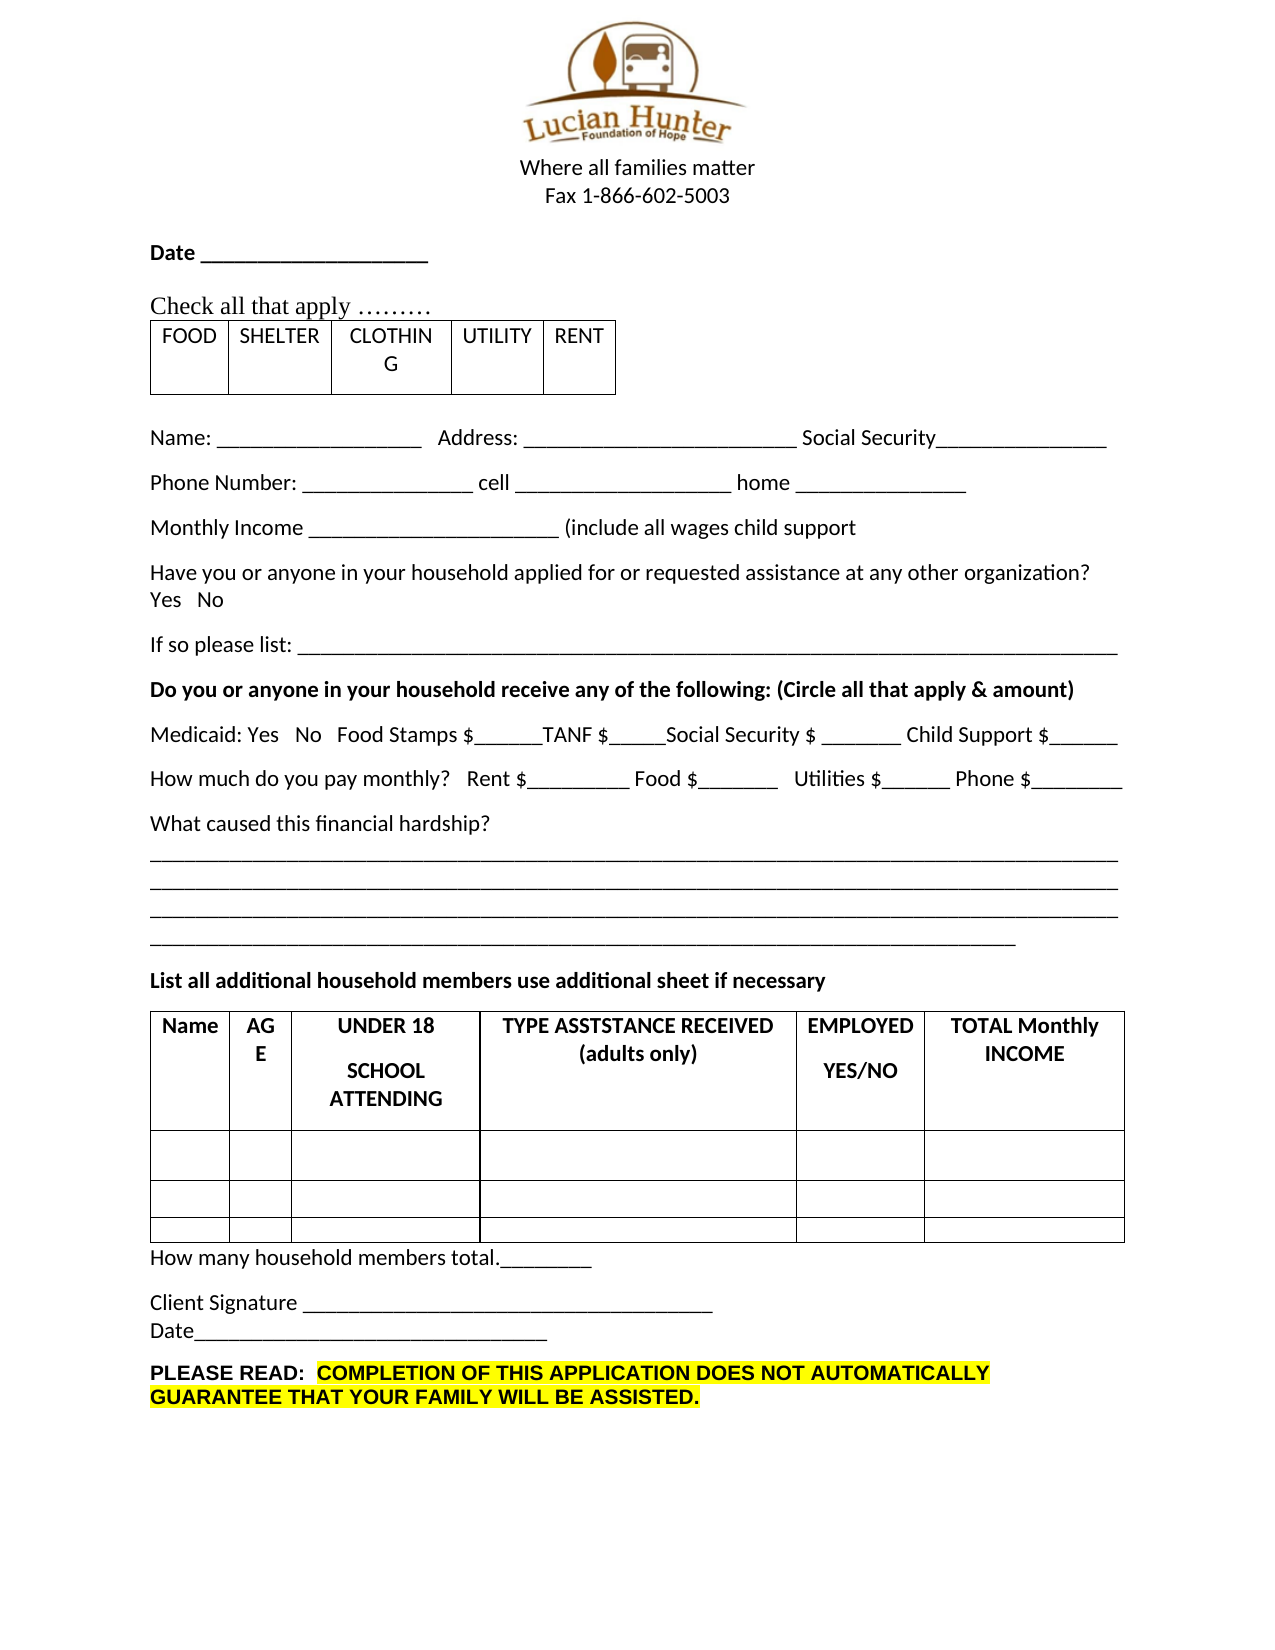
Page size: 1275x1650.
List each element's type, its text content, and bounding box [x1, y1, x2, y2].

table_header UNDER 18 SCHOOL ATTENDING [292, 1012, 479, 1130]
text Client Signature ____________________________________ Date_______________________________ [150, 1288, 1125, 1344]
text What caused this financial hardship? ___________________________________________________________________________________________________________________________________________________________________________________________________________________________________________________________________________________________________________________________________________ [150, 809, 1125, 949]
text How much do you pay monthly? Rent $_________ Food $_______ Utilities $______ Phone $________ [150, 764, 1125, 792]
table_header AGE [230, 1012, 291, 1130]
table_cell [292, 1131, 479, 1180]
table_cell [797, 1181, 924, 1217]
text Medicaid: Yes No Food Stamps $______TANF $_____Social Security $ _______ Child Support $______ [150, 720, 1125, 748]
table_header FOOD [151, 321, 228, 394]
table_cell [151, 1218, 229, 1242]
table_cell [925, 1181, 1124, 1217]
table_cell [151, 1181, 229, 1217]
text Name: __________________ Address: ________________________ Social Security_______________ [150, 423, 1125, 452]
text Date ____________________ [150, 209, 1125, 266]
table_header UTILITY [452, 321, 543, 394]
table_header RENT [544, 321, 615, 394]
table_header EMPLOYED YES/NO [797, 1012, 924, 1130]
text Do you or anyone in your household receive any of the following: (Circle all that apply & amount) [150, 675, 1125, 703]
table_cell [797, 1131, 924, 1180]
text If so please list: ________________________________________________________________________ [150, 630, 1125, 658]
text Phone Number: _______________ cell ___________________ home _______________ [150, 468, 1125, 496]
table_cell [925, 1218, 1124, 1242]
text Have you or anyone in your household applied for or requested assistance at any other organization? Yes No [150, 558, 1125, 614]
table_cell [292, 1218, 479, 1242]
table_cell [230, 1131, 291, 1180]
table_cell [481, 1131, 796, 1180]
table_header TYPE ASSTSTANCE RECEIVED (adults only) [481, 1012, 796, 1130]
table_header Name [151, 1012, 229, 1130]
table_cell [230, 1181, 291, 1217]
picture [507, 15, 768, 154]
table_header CLOTHING [332, 321, 451, 394]
table_cell [230, 1218, 291, 1242]
text How many household members total.________ [150, 1243, 1125, 1271]
text List all additional household members use additional sheet if necessary [150, 966, 1125, 994]
text Monthly Income ______________________ (include all wages child support [150, 513, 1125, 541]
text PLEASE READ: COMPLETION OF THIS APPLICATION DOES NOT AUTOMATICALLY GUARANTEE THAT YOUR FAMILY WILL BE ASSISTED. [150, 1361, 1125, 1408]
table_cell [925, 1131, 1124, 1180]
text Check all that apply ……… [150, 291, 1125, 320]
table_header TOTAL Monthly INCOME [925, 1012, 1124, 1130]
table_cell [481, 1181, 796, 1217]
table_header SHELTER [229, 321, 331, 394]
table_cell [151, 1131, 229, 1180]
table_cell [292, 1181, 479, 1217]
table_cell [797, 1218, 924, 1242]
table_cell [481, 1218, 796, 1242]
